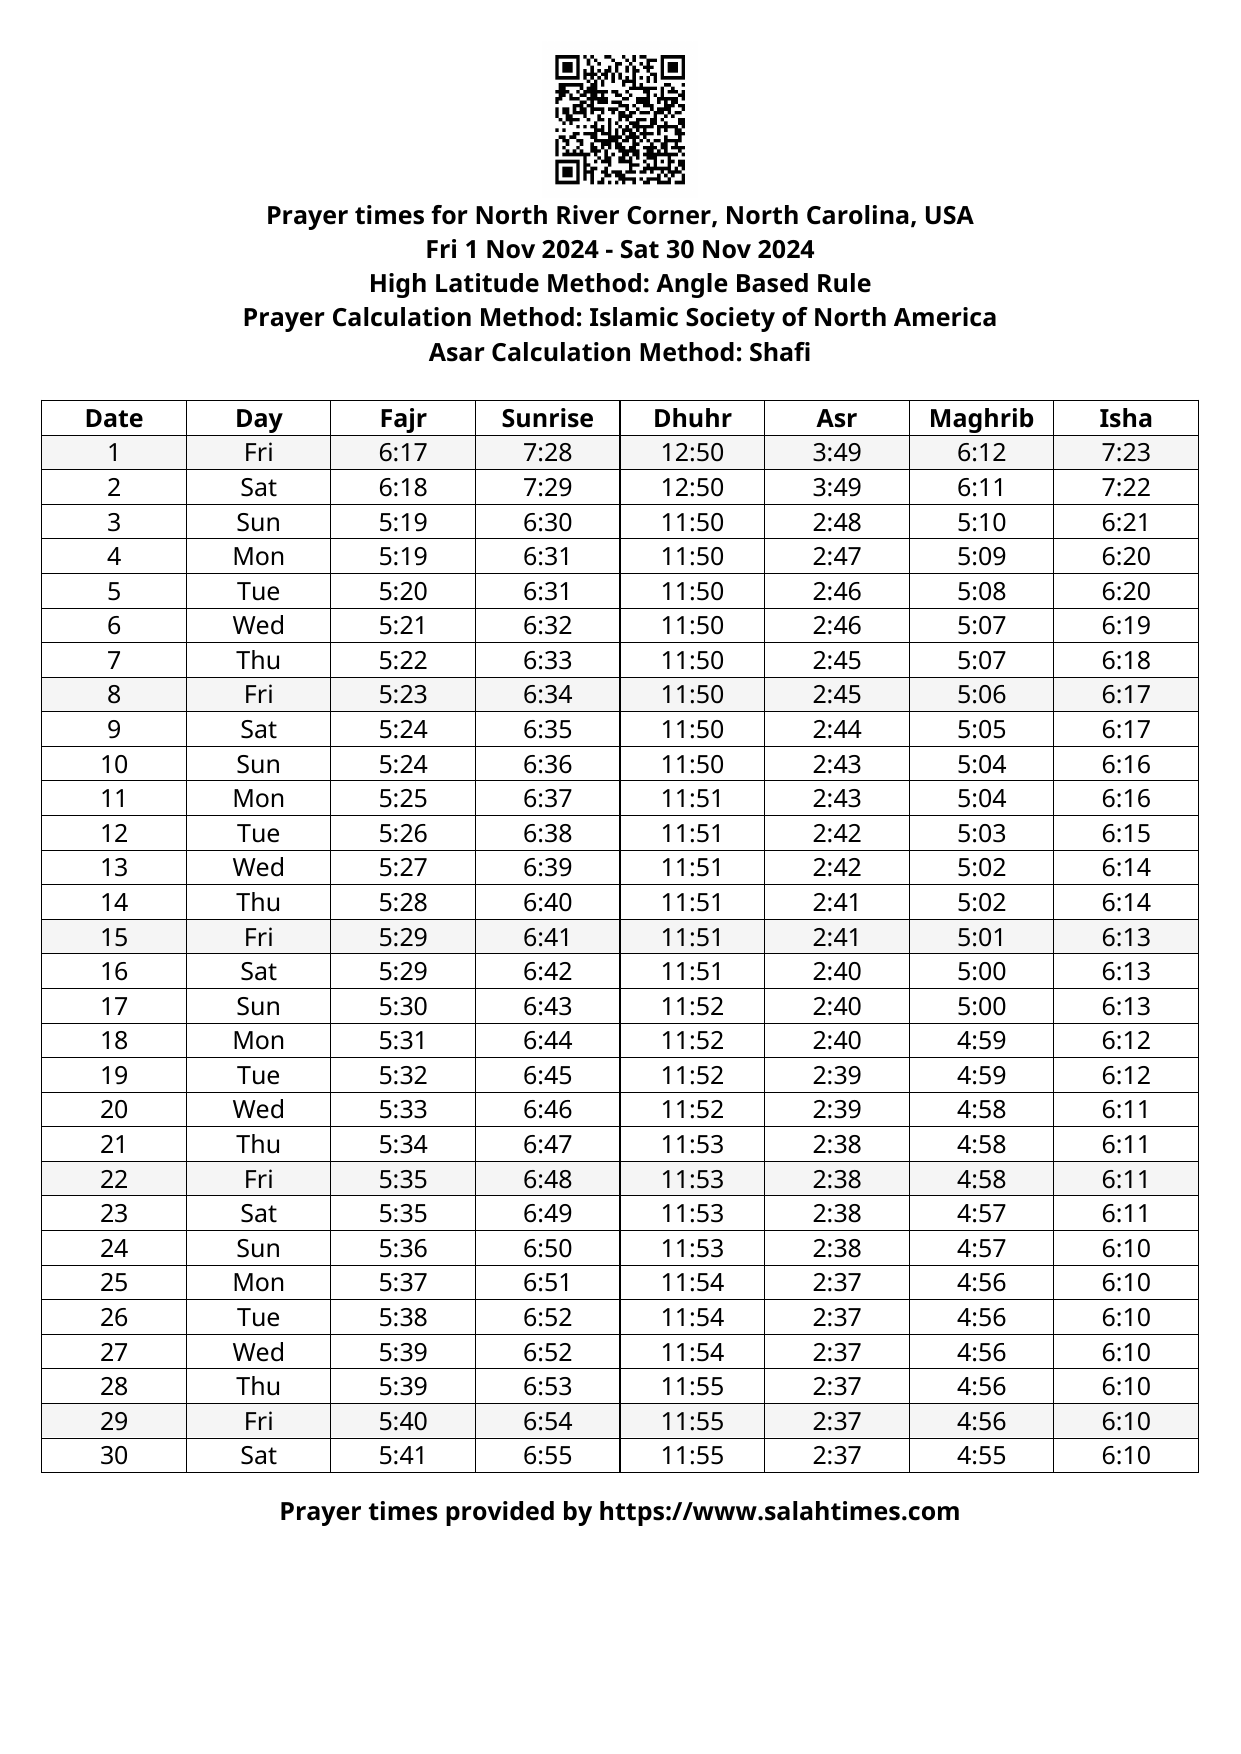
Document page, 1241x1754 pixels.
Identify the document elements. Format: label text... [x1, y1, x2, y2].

table_cell 6:11 [1054, 1127, 1198, 1161]
table_cell 2:42 [765, 816, 909, 849]
table_cell 7 [42, 643, 186, 677]
table_cell 11 [42, 781, 186, 815]
table_cell 6:32 [476, 609, 619, 642]
table_cell 2:37 [765, 1266, 909, 1299]
table_cell 11:54 [621, 1300, 764, 1334]
table_cell 5:20 [331, 574, 475, 607]
table_cell 5 [42, 574, 186, 607]
table_cell 24 [42, 1231, 186, 1264]
table_cell 6:38 [476, 816, 619, 849]
table_cell 2:40 [765, 1024, 909, 1057]
table_cell Mon [187, 1266, 330, 1299]
table_cell Mon [187, 1024, 330, 1057]
table_cell 4:56 [910, 1335, 1053, 1368]
table_cell 7:29 [476, 470, 619, 504]
text Prayer Calculation Method: Islamic Society of North America [42, 300, 1198, 334]
table_header Date [42, 401, 186, 434]
table_cell 16 [42, 954, 186, 988]
table_cell 6:10 [1054, 1404, 1198, 1437]
table_cell 6:12 [910, 436, 1053, 469]
table_cell 6:20 [1054, 539, 1198, 573]
table_cell 2 [42, 470, 186, 504]
table_header Maghrib [910, 401, 1053, 434]
table_header Sunrise [476, 401, 619, 434]
table_cell 21 [42, 1127, 186, 1161]
table_cell 4:57 [910, 1231, 1053, 1264]
table_cell 19 [42, 1058, 186, 1092]
table_cell 6 [42, 609, 186, 642]
table_cell 29 [42, 1404, 186, 1437]
table_cell 5:34 [331, 1127, 475, 1161]
text High Latitude Method: Angle Based Rule [42, 266, 1198, 300]
table_cell 11:50 [621, 609, 764, 642]
table_cell 12:50 [621, 470, 764, 504]
table_cell 4:56 [910, 1266, 1053, 1299]
table_cell Mon [187, 539, 330, 573]
table_cell 5:25 [331, 781, 475, 815]
table_cell 3:49 [765, 436, 909, 469]
table_cell 2:43 [765, 747, 909, 780]
table_cell 1 [42, 436, 186, 469]
table_cell 4:56 [910, 1369, 1053, 1403]
table_cell 5:29 [331, 954, 475, 988]
table_cell 5:41 [331, 1439, 475, 1472]
table_cell 5:39 [331, 1369, 475, 1403]
table_cell 5:38 [331, 1300, 475, 1334]
table_cell 2:47 [765, 539, 909, 573]
table_cell Sat [187, 954, 330, 988]
table_cell 2:45 [765, 678, 909, 711]
table_cell 27 [42, 1335, 186, 1368]
table_cell 6:13 [1054, 989, 1198, 1022]
table_cell 5:07 [910, 643, 1053, 677]
table_cell 11:54 [621, 1335, 764, 1368]
table_cell 6:39 [476, 851, 619, 884]
table_cell 11:55 [621, 1369, 764, 1403]
table_cell Fri [187, 1162, 330, 1195]
table_cell 6:21 [1054, 505, 1198, 538]
table_cell 2:38 [765, 1196, 909, 1230]
table_cell 9 [42, 712, 186, 746]
table_cell 6:12 [1054, 1058, 1198, 1092]
table_cell Sun [187, 989, 330, 1022]
table_cell 11:53 [621, 1127, 764, 1161]
text Prayer times provided by https://www.salahtimes.com [42, 1494, 1198, 1528]
table_header Fajr [331, 401, 475, 434]
table_cell 11:51 [621, 851, 764, 884]
table_cell 2:37 [765, 1369, 909, 1403]
table_cell 5:09 [910, 539, 1053, 573]
table_cell 5:29 [331, 920, 475, 953]
table_cell 6:30 [476, 505, 619, 538]
text Prayer times for North River Corner, North Carolina, USA [42, 198, 1198, 232]
table_cell 2:46 [765, 574, 909, 607]
table_cell 2:37 [765, 1335, 909, 1368]
table_cell 11:55 [621, 1404, 764, 1437]
table_cell 5:21 [331, 609, 475, 642]
table_cell 6:31 [476, 574, 619, 607]
table_cell 4 [42, 539, 186, 573]
table_cell 6:10 [1054, 1369, 1198, 1403]
table_cell 6:19 [1054, 609, 1198, 642]
table_cell Sat [187, 470, 330, 504]
table_cell 6:46 [476, 1093, 619, 1126]
table_cell 2:39 [765, 1093, 909, 1126]
table_cell 7:23 [1054, 436, 1198, 469]
table_cell 11:51 [621, 781, 764, 815]
table_cell 5:00 [910, 989, 1053, 1022]
table_cell 5:35 [331, 1162, 475, 1195]
table_cell 5:02 [910, 851, 1053, 884]
table_cell 6:54 [476, 1404, 619, 1437]
table_cell 12 [42, 816, 186, 849]
table_cell 11:52 [621, 1024, 764, 1057]
table_cell 6:52 [476, 1300, 619, 1334]
table_cell 5:02 [910, 885, 1053, 919]
table_cell 6:36 [476, 747, 619, 780]
table_cell 11:50 [621, 643, 764, 677]
table_cell Tue [187, 1058, 330, 1092]
table_cell Sun [187, 1231, 330, 1264]
table_cell 6:18 [331, 470, 475, 504]
table_cell 6:15 [1054, 816, 1198, 849]
table_cell 11:51 [621, 920, 764, 953]
table_cell 6:33 [476, 643, 619, 677]
table_cell Thu [187, 1127, 330, 1161]
table_cell 23 [42, 1196, 186, 1230]
table_cell 5:05 [910, 712, 1053, 746]
table_cell 6:10 [1054, 1335, 1198, 1368]
table_cell 6:14 [1054, 851, 1198, 884]
table_cell 6:49 [476, 1196, 619, 1230]
table_cell 6:11 [1054, 1093, 1198, 1126]
table_cell 5:27 [331, 851, 475, 884]
picture [542, 41, 699, 198]
table_cell 6:35 [476, 712, 619, 746]
table_cell 5:00 [910, 954, 1053, 988]
table_cell 6:17 [331, 436, 475, 469]
table_cell 6:12 [1054, 1024, 1198, 1057]
table_cell 4:58 [910, 1127, 1053, 1161]
table_cell 2:48 [765, 505, 909, 538]
table_cell 5:08 [910, 574, 1053, 607]
table_cell 11:53 [621, 1162, 764, 1195]
table_cell Sat [187, 1196, 330, 1230]
table_cell 5:06 [910, 678, 1053, 711]
table_cell 6:10 [1054, 1266, 1198, 1299]
table_cell Fri [187, 920, 330, 953]
table_cell Wed [187, 1335, 330, 1368]
table_cell 3:49 [765, 470, 909, 504]
table_cell 6:47 [476, 1127, 619, 1161]
table_cell 6:11 [1054, 1196, 1198, 1230]
table_cell 5:35 [331, 1196, 475, 1230]
table_cell 5:28 [331, 885, 475, 919]
table_cell 6:16 [1054, 781, 1198, 815]
table_cell 2:38 [765, 1127, 909, 1161]
table_cell 3 [42, 505, 186, 538]
table_cell Sat [187, 712, 330, 746]
table_cell 6:50 [476, 1231, 619, 1264]
table_cell 4:55 [910, 1439, 1053, 1472]
table_cell 6:40 [476, 885, 619, 919]
table_cell Tue [187, 1300, 330, 1334]
table_cell 5:04 [910, 781, 1053, 815]
table_cell 2:45 [765, 643, 909, 677]
table_cell Fri [187, 678, 330, 711]
table_cell 4:56 [910, 1300, 1053, 1334]
table_cell 2:42 [765, 851, 909, 884]
table_cell 18 [42, 1024, 186, 1057]
table_header Asr [765, 401, 909, 434]
table_cell 10 [42, 747, 186, 780]
table_cell 8 [42, 678, 186, 711]
table_cell 2:38 [765, 1162, 909, 1195]
table_cell 6:17 [1054, 678, 1198, 711]
table_cell 6:37 [476, 781, 619, 815]
table_cell 2:46 [765, 609, 909, 642]
table_cell 5:10 [910, 505, 1053, 538]
table_cell 11:50 [621, 505, 764, 538]
table_cell 11:55 [621, 1439, 764, 1472]
table_cell 6:31 [476, 539, 619, 573]
table_cell 4:58 [910, 1162, 1053, 1195]
table_cell 5:33 [331, 1093, 475, 1126]
table_cell 2:37 [765, 1404, 909, 1437]
table_cell 11:54 [621, 1266, 764, 1299]
table_cell Sat [187, 1439, 330, 1472]
table_cell 6:10 [1054, 1439, 1198, 1472]
table_cell 6:13 [1054, 920, 1198, 953]
table_cell 5:40 [331, 1404, 475, 1437]
table_cell 5:22 [331, 643, 475, 677]
table_cell 12:50 [621, 436, 764, 469]
table_cell 6:42 [476, 954, 619, 988]
table_cell Wed [187, 1093, 330, 1126]
table_cell 6:10 [1054, 1231, 1198, 1264]
table_cell 5:32 [331, 1058, 475, 1092]
table_cell Sun [187, 505, 330, 538]
table_cell Tue [187, 816, 330, 849]
text Asar Calculation Method: Shafi [42, 334, 1198, 368]
table_cell 6:48 [476, 1162, 619, 1195]
table_cell 2:40 [765, 954, 909, 988]
table_cell 15 [42, 920, 186, 953]
table_cell 11:50 [621, 539, 764, 573]
table_cell 5:30 [331, 989, 475, 1022]
table_cell 30 [42, 1439, 186, 1472]
table_cell 6:18 [1054, 643, 1198, 677]
table_cell 5:23 [331, 678, 475, 711]
table_cell Mon [187, 781, 330, 815]
table_cell 11:50 [621, 574, 764, 607]
table_cell 6:45 [476, 1058, 619, 1092]
table_cell 5:37 [331, 1266, 475, 1299]
table_cell 5:24 [331, 747, 475, 780]
table_cell 25 [42, 1266, 186, 1299]
table_cell 11:52 [621, 1058, 764, 1092]
table_cell 4:56 [910, 1404, 1053, 1437]
table_cell 11:52 [621, 1093, 764, 1126]
table_cell 11:50 [621, 712, 764, 746]
table_cell 5:03 [910, 816, 1053, 849]
table_cell 6:14 [1054, 885, 1198, 919]
table_cell 4:59 [910, 1024, 1053, 1057]
table_cell 7:22 [1054, 470, 1198, 504]
table_cell 4:59 [910, 1058, 1053, 1092]
table_cell 6:20 [1054, 574, 1198, 607]
table_cell 5:26 [331, 816, 475, 849]
table_cell Wed [187, 609, 330, 642]
text Fri 1 Nov 2024 - Sat 30 Nov 2024 [42, 232, 1198, 266]
table_cell 17 [42, 989, 186, 1022]
table_cell 6:41 [476, 920, 619, 953]
table_cell 6:17 [1054, 712, 1198, 746]
table_cell Fri [187, 436, 330, 469]
table_cell 6:52 [476, 1335, 619, 1368]
table_cell 11:52 [621, 989, 764, 1022]
table_header Isha [1054, 401, 1198, 434]
table_cell Thu [187, 1369, 330, 1403]
table_cell 2:44 [765, 712, 909, 746]
table_cell 6:11 [910, 470, 1053, 504]
table_cell 5:24 [331, 712, 475, 746]
table_cell Tue [187, 574, 330, 607]
table_cell 6:16 [1054, 747, 1198, 780]
table_cell Sun [187, 747, 330, 780]
table_cell 6:44 [476, 1024, 619, 1057]
table_cell 2:39 [765, 1058, 909, 1092]
table_cell 2:43 [765, 781, 909, 815]
table_cell 2:41 [765, 920, 909, 953]
table_cell 5:19 [331, 505, 475, 538]
table_header Day [187, 401, 330, 434]
table_cell 5:19 [331, 539, 475, 573]
table_cell 20 [42, 1093, 186, 1126]
table_cell Thu [187, 885, 330, 919]
table_cell 5:39 [331, 1335, 475, 1368]
table_cell 6:51 [476, 1266, 619, 1299]
table_cell 4:58 [910, 1093, 1053, 1126]
table_cell 11:50 [621, 678, 764, 711]
table_cell 5:01 [910, 920, 1053, 953]
table_cell 2:37 [765, 1439, 909, 1472]
table_cell 11:51 [621, 885, 764, 919]
table_cell 26 [42, 1300, 186, 1334]
table_cell 22 [42, 1162, 186, 1195]
table_cell 13 [42, 851, 186, 884]
table_cell 11:51 [621, 816, 764, 849]
table_cell 6:55 [476, 1439, 619, 1472]
table_cell 7:28 [476, 436, 619, 469]
table_cell 11:51 [621, 954, 764, 988]
table_cell 5:07 [910, 609, 1053, 642]
table_cell 11:53 [621, 1231, 764, 1264]
table_cell 6:10 [1054, 1300, 1198, 1334]
table_cell Wed [187, 851, 330, 884]
table_cell 6:43 [476, 989, 619, 1022]
table_cell Thu [187, 643, 330, 677]
table_cell 6:53 [476, 1369, 619, 1403]
table_cell 4:57 [910, 1196, 1053, 1230]
table_cell 28 [42, 1369, 186, 1403]
table_cell 5:04 [910, 747, 1053, 780]
table_cell 11:53 [621, 1196, 764, 1230]
table_cell 6:34 [476, 678, 619, 711]
table_cell 2:41 [765, 885, 909, 919]
table_cell 6:13 [1054, 954, 1198, 988]
table_cell 5:31 [331, 1024, 475, 1057]
table_cell 2:40 [765, 989, 909, 1022]
table_cell 5:36 [331, 1231, 475, 1264]
table_cell 14 [42, 885, 186, 919]
table_cell 2:37 [765, 1300, 909, 1334]
table_header Dhuhr [621, 401, 764, 434]
table_cell 11:50 [621, 747, 764, 780]
table_cell Fri [187, 1404, 330, 1437]
table_cell 2:38 [765, 1231, 909, 1264]
table_cell 6:11 [1054, 1162, 1198, 1195]
